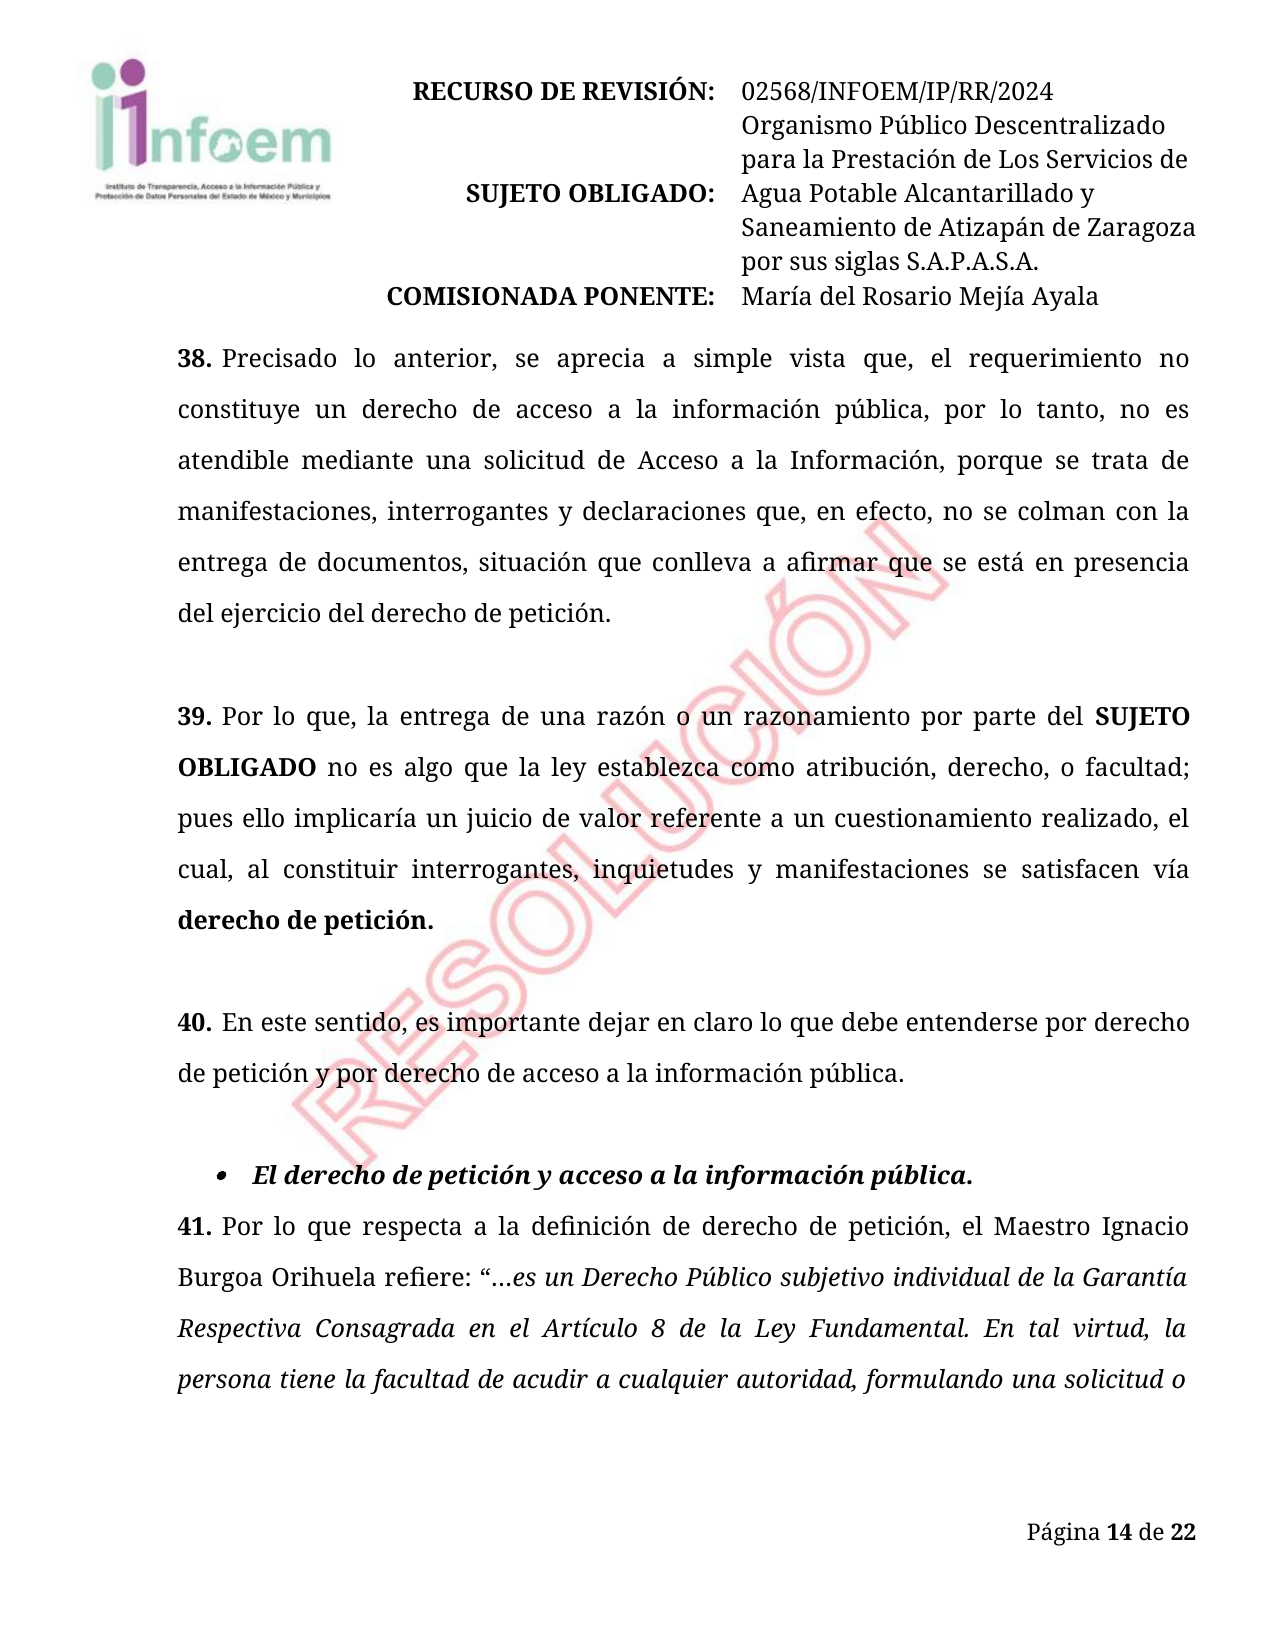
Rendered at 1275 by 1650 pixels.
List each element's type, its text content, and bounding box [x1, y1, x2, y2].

list En este sentido, es importante dejar en claro lo que debe entenderse por derecho de petición y por derecho de acceso a la información pública. [177, 1004, 1191, 1089]
picture [0, 0, 1236, 1644]
list El derecho de petición y acceso a la información pública. [215, 1158, 1191, 1192]
list Por lo que, la entrega de una razón o un razonamiento por parte del SUJETO OBLIGADO no es algo que la ley establezca como atribución, derecho, o facultad; pues ello implicaría un juicio de valor referente a un cuestionamiento realizado, el cual, al constituir interrogantes, inquietudes y manifestaciones se satisfacen vía derecho de petición. [177, 698, 1191, 936]
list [177, 1209, 1191, 1396]
list Precisado lo anterior, se aprecia a simple vista que, el requerimiento no constituye un derecho de acceso a la información pública, por lo tanto, no es atendible mediante una solicitud de Acceso a la Información, porque se trata de manifestaciones, interrogantes y declaraciones que, en efecto, no se colman con la entrega de documentos, situación que conlleva a afirmar que se está en presencia del ejercicio del derecho de petición. [177, 341, 1191, 630]
